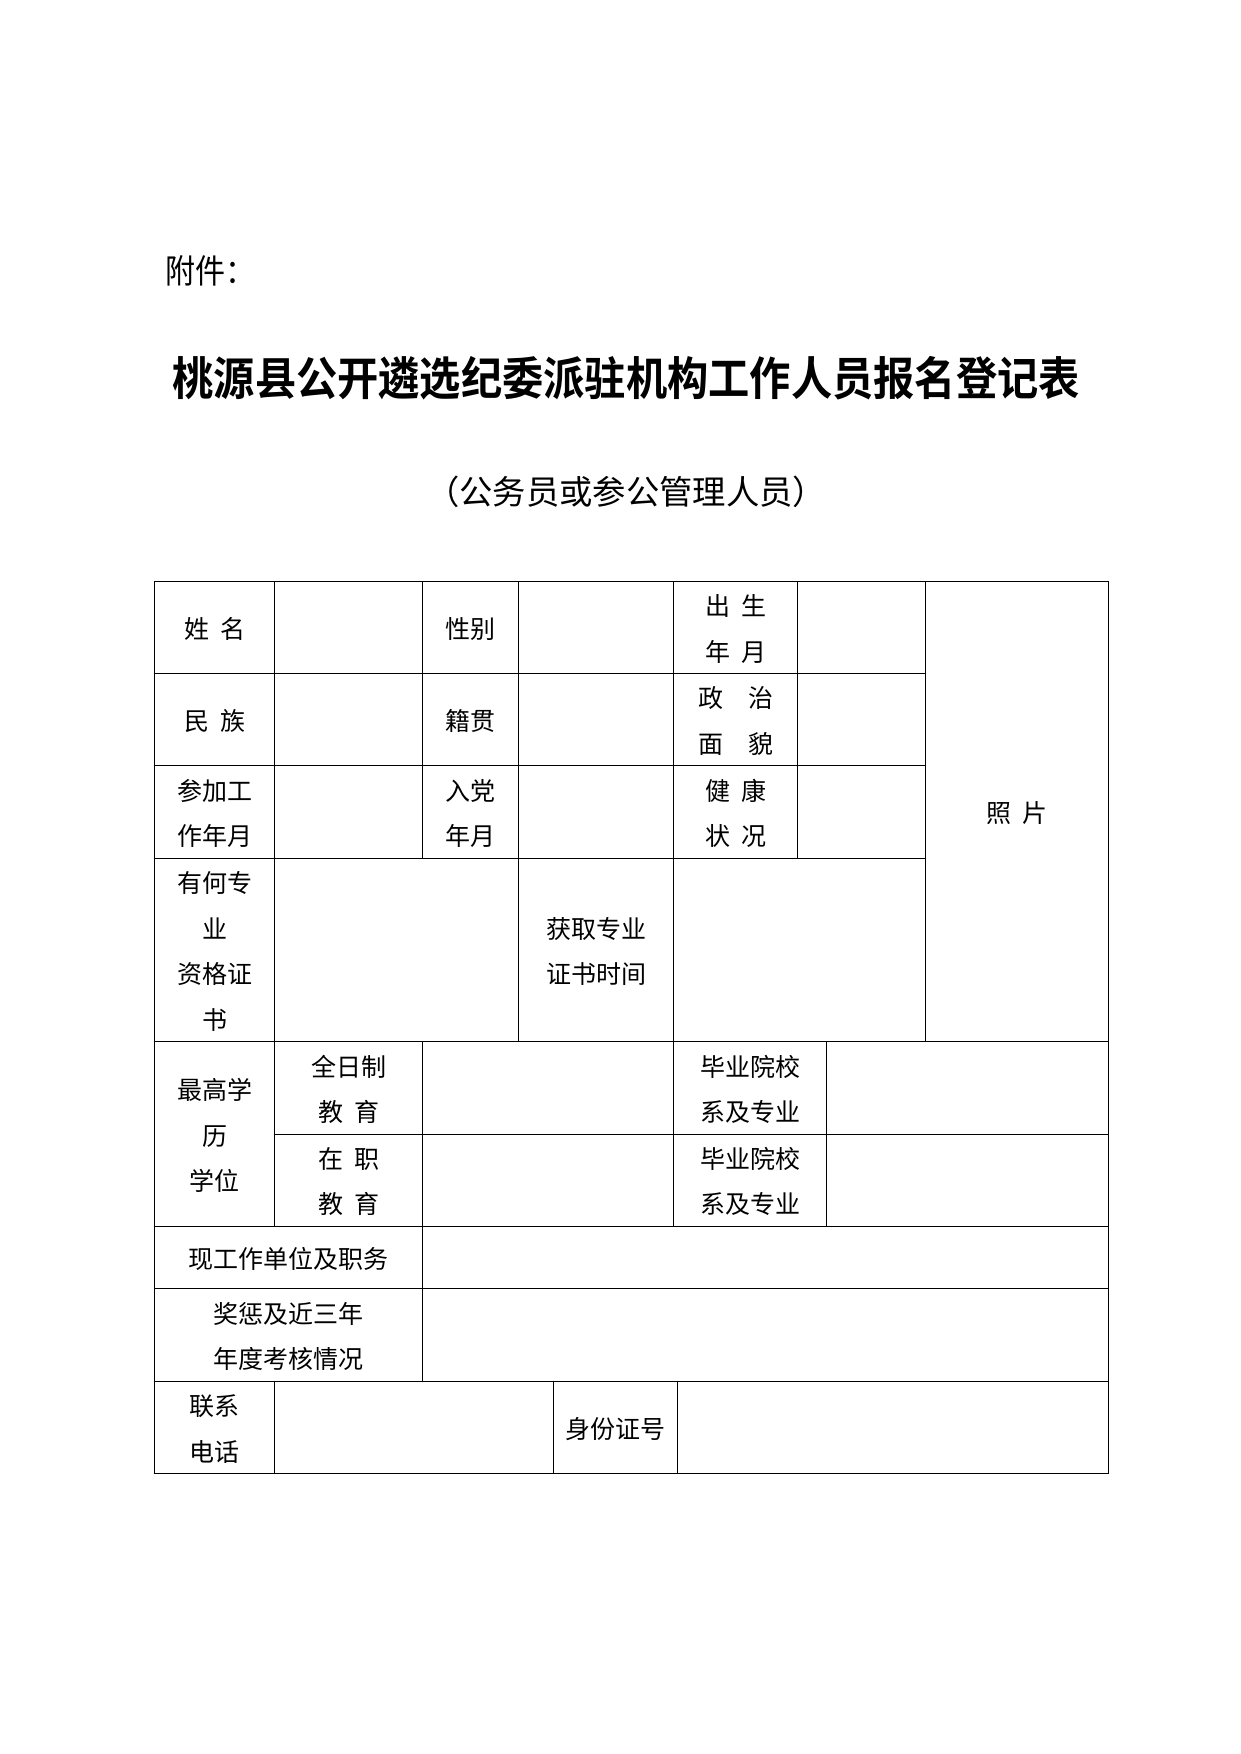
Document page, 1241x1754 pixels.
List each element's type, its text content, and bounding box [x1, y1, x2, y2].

table_header 照 片 [926, 582, 1108, 1041]
table_header 出 生 年 月 [674, 582, 797, 673]
table_cell [827, 1135, 1108, 1226]
table_cell 奖惩及近三年 年度考核情况 [155, 1289, 422, 1381]
table_cell [423, 1042, 673, 1133]
table_header 姓 名 [155, 582, 274, 673]
table_cell [275, 674, 422, 765]
table_cell 最高学历 学位 [155, 1042, 274, 1226]
table_cell [275, 1382, 553, 1473]
table_cell 全日制 教 育 [275, 1042, 422, 1133]
table_cell 民 族 [155, 674, 274, 765]
table_cell 有何专业 资格证书 [155, 859, 274, 1041]
table_cell 身份证号 [554, 1382, 677, 1473]
table_cell 籍贯 [423, 674, 518, 765]
table_cell 入党 年月 [423, 766, 518, 858]
table_cell 获取专业 证书时间 [519, 859, 673, 1041]
table_cell 在 职 教 育 [275, 1135, 422, 1226]
table_cell 政 治 面 貌 [674, 674, 797, 765]
table_header [798, 582, 925, 673]
table_cell [275, 859, 518, 1041]
table_cell [519, 674, 673, 765]
table_cell 现工作单位及职务 [155, 1227, 422, 1288]
table_cell 联系 电话 [155, 1382, 274, 1473]
table_header 性别 [423, 582, 518, 673]
table_header [519, 582, 673, 673]
table_cell 毕业院校 系及专业 [674, 1042, 826, 1133]
text 桃源县公开遴选纪委派驻机构工作人员报名登记表 [165, 330, 1087, 421]
table_cell 毕业院校 系及专业 [674, 1135, 826, 1226]
table_cell [678, 1382, 1108, 1473]
table_cell 健 康 状 况 [674, 766, 797, 858]
table_cell [798, 766, 925, 858]
text （公务员或参公管理人员） [165, 444, 1087, 535]
table_cell [827, 1042, 1108, 1133]
table_cell 参加工 作年月 [155, 766, 274, 858]
table_cell [423, 1227, 1108, 1288]
table_header [275, 582, 422, 673]
table_cell [519, 766, 673, 858]
table_cell [423, 1289, 1108, 1381]
text 附件： [165, 223, 1087, 314]
table_cell [275, 766, 422, 858]
table_cell [674, 859, 925, 1041]
table_cell [798, 674, 925, 765]
table_cell [423, 1135, 673, 1226]
